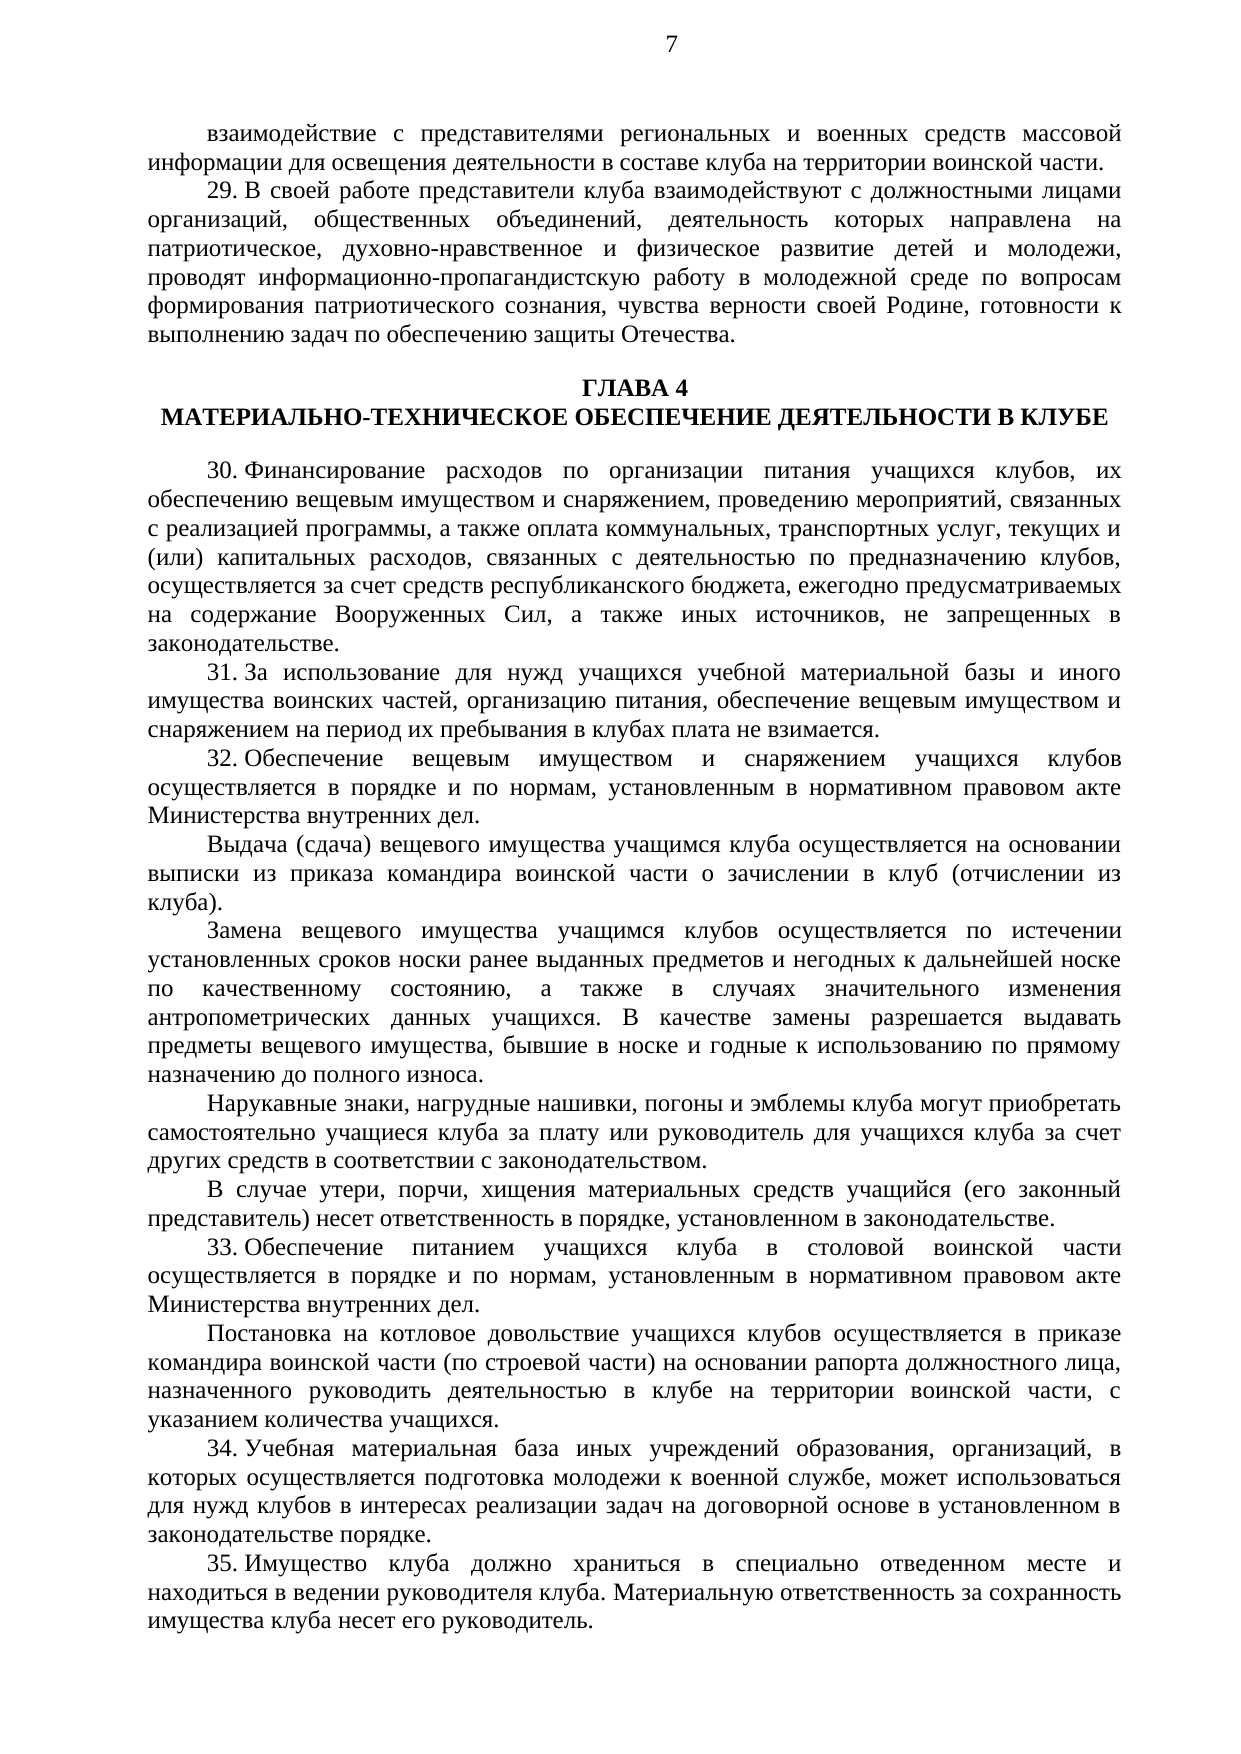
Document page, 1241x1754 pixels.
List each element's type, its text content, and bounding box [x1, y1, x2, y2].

text 34. Учебная материальная база иных учреждений образования, организаций, в которых осуществляется подготовка молодежи к военной службе, может использоваться для нужд клубов в интересах реализации задач на договорной основе в установленном в законодательстве порядке. [147, 1433, 1122, 1548]
text 33. Обеспечение питанием учащихся клуба в столовой воинской части осуществляется в порядке и по нормам, установленным в нормативном правовом акте Министерства внутренних дел. [147, 1232, 1122, 1318]
text Выдача (сдача) вещевого имущества учащимся клуба осуществляется на основании выписки из приказа командира воинской части о зачислении в клуб (отчислении из клуба). [147, 829, 1122, 916]
text 29. В своей работе представители клуба взаимодействуют с должностными лицами организаций, общественных объединений, деятельность которых направлена на патриотическое, духовно-нравственное и физическое развитие детей и молодежи, проводят информационно-пропагандистскую работу в молодежной среде по вопросам формирования патриотического сознания, чувства верности своей Родине, готовности к выполнению задач по обеспечению защиты Отечества. [147, 176, 1122, 348]
text В случае утери, порчи, хищения материальных средств учащийся (его законный представитель) несет ответственность в порядке, установленном в законодательстве. [147, 1174, 1122, 1232]
text 32. Обеспечение вещевым имуществом и снаряжением учащихся клубов осуществляется в порядке и по нормам, установленным в нормативном правовом акте Министерства внутренних дел. [147, 743, 1122, 829]
text взаимодействие с представителями региональных и военных средств массовой информации для освещения деятельности в составе клуба на территории воинской части. [147, 118, 1122, 176]
text Замена вещевого имущества учащимся клубов осуществляется по истечении установленных сроков носки ранее выданных предметов и негодных к дальнейшей носке по качественному состоянию, а также в случаях значительного изменения антропометрических данных учащихся. В качестве замены разрешается выдавать предметы вещевого имущества, бывшие в носке и годные к использованию по прямому назначению до полного износа. [147, 916, 1122, 1088]
text 31. За использование для нужд учащихся учебной материальной базы и иного имущества воинских частей, организацию питания, обеспечение вещевым имуществом и снаряжением на период их пребывания в клубах плата не взимается. [147, 657, 1122, 743]
text 35. Имущество клуба должно храниться в специально отведенном месте и находиться в ведении руководителя клуба. Материальную ответственность за сохранность имущества клуба несет его руководитель. [147, 1548, 1122, 1634]
text 30. Финансирование расходов по организации питания учащихся клубов, их обеспечению вещевым имуществом и снаряжением, проведению мероприятий, связанных с реализацией программы, а также оплата коммунальных, транспортных услуг, текущих и (или) капитальных расходов, связанных с деятельностью по предназначению клубов, осуществляется за счет средств республиканского бюджета, ежегодно предусматриваемых на содержание Вооруженных Сил, а также иных источников, не запрещенных в законодательстве. [147, 456, 1122, 657]
text Нарукавные знаки, нагрудные нашивки, погоны и эмблемы клуба могут приобретать самостоятельно учащиеся клуба за плату или руководитель для учащихся клуба за счет других средств в соответствии с законодательством. [147, 1088, 1122, 1174]
text Постановка на котловое довольствие учащихся клубов осуществляется в приказе командира воинской части (по строевой части) на основании рапорта должностного лица, назначенного руководить деятельностью в клубе на территории воинской части, с указанием количества учащихся. [147, 1318, 1122, 1433]
text ГЛАВА 4 МАТЕРИАЛЬНО-ТЕХНИЧЕСКОЕ ОБЕСПЕЧЕНИЕ ДЕЯТЕЛЬНОСТИ В КЛУБЕ [147, 373, 1122, 431]
